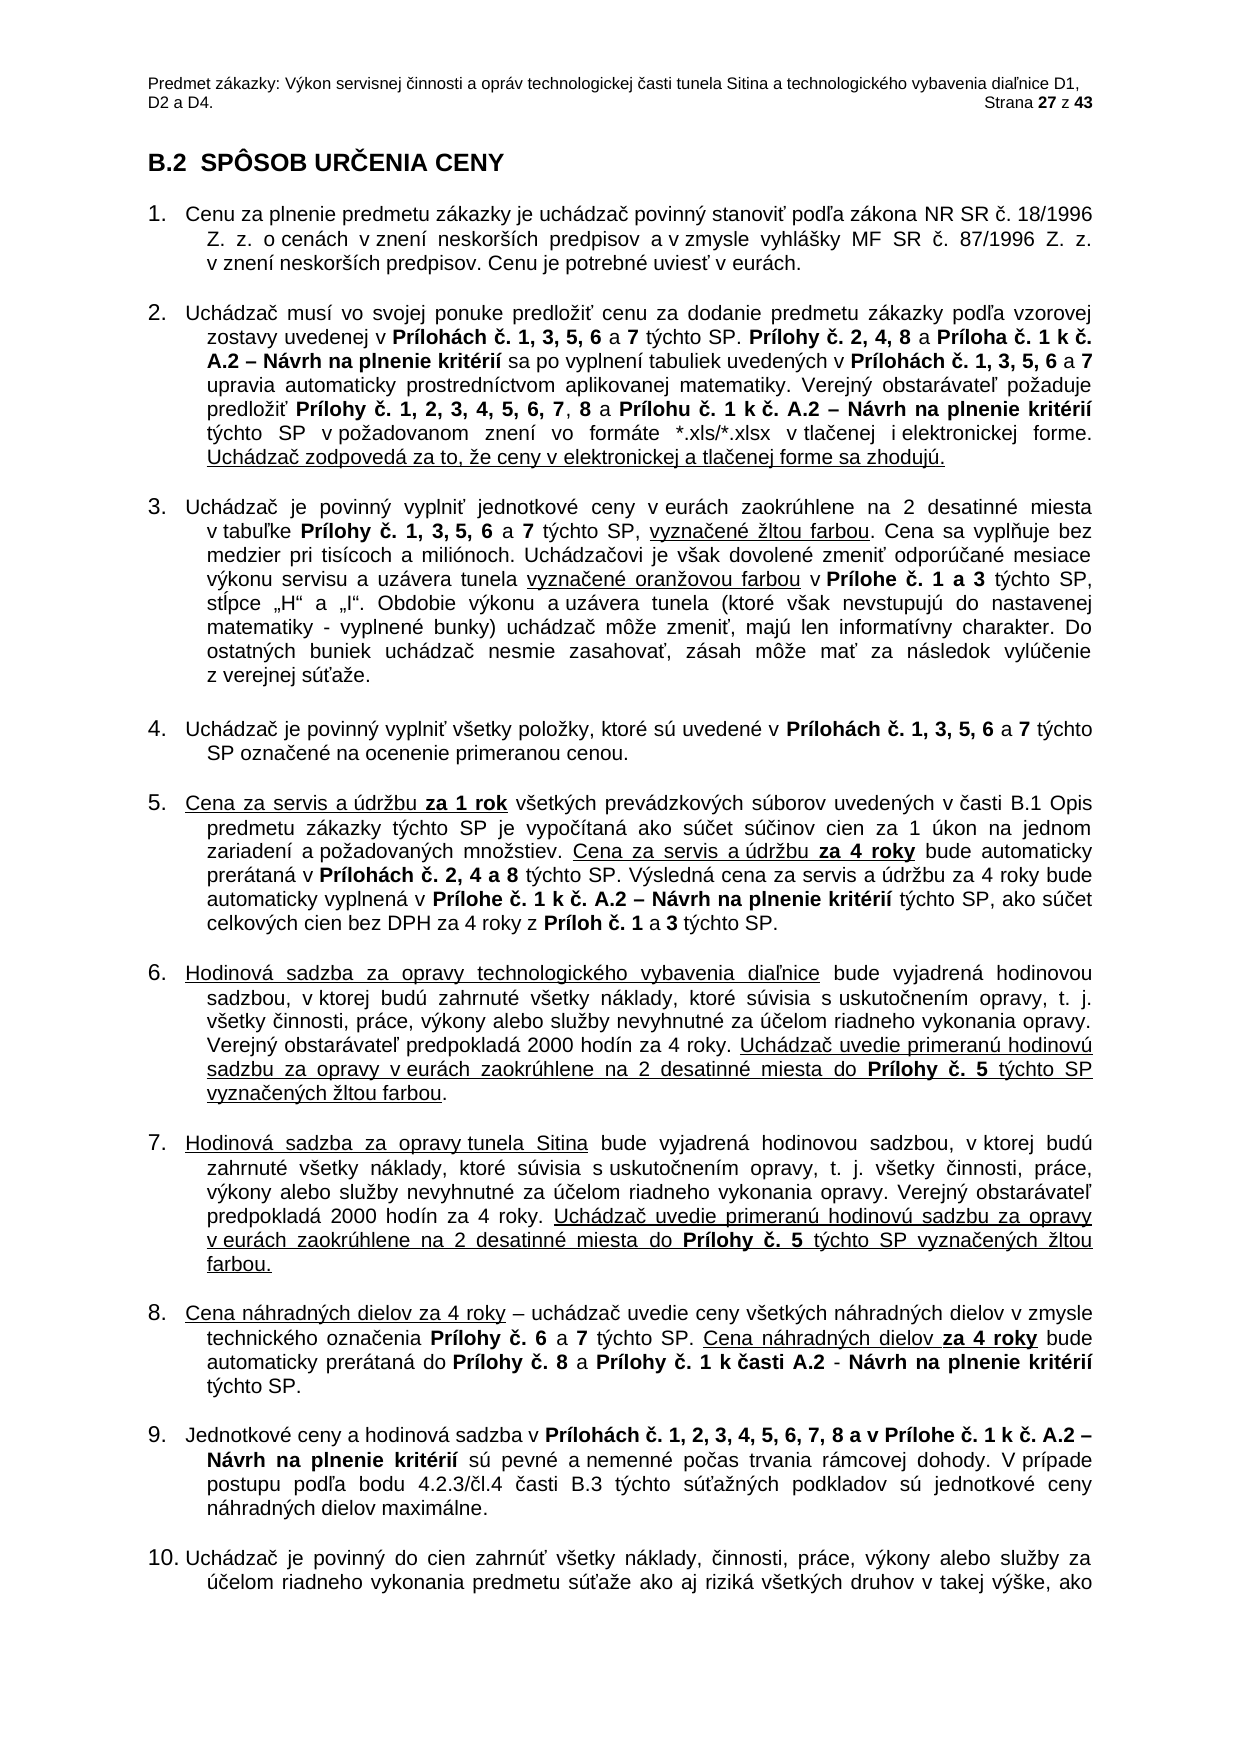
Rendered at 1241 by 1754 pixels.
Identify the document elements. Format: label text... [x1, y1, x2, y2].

list Cena za servis a údržbu za 1 rok všetkých prevádzkových súborov uvedených v časti B.1 Opis predmetu zákazky týchto SP je vypočítaná ako súčet súčinov cien za 1 úkon na jednom zariadení a požadovaných množstiev. Cena za servis a údržbu za 4 roky bude automaticky prerátaná v Prílohách č. 2, 4 a 8 týchto SP. Výsledná cena za servis a údržbu za 4 roky bude automaticky vyplnená v Prílohe č. 1 k č. A.2 – Návrh na plnenie kritérií týchto SP, ako súčet celkových cien bez DPH za 4 roky z Príloh č. 1 a 3 týchto SP. [148, 789, 1093, 935]
list Hodinová sadzba za opravy tunela Sitina bude vyjadrená hodinovou sadzbou, v ktorej budú zahrnuté všetky náklady, ktoré súvisia s uskutočnením opravy, t. j. všetky činnosti, práce, výkony alebo služby nevyhnutné za účelom riadneho vykonania opravy. Verejný obstarávateľ predpokladá 2000 hodín za 4 roky. Uchádzač uvedie primeranú hodinovú sadzbu za opravy v eurách zaokrúhlene na 2 desatinné miesta do Prílohy č. 5 týchto SP vyznačených žltou farbou. [148, 1129, 1093, 1275]
list Uchádzač je povinný vyplniť všetky položky, ktoré sú uvedené v Prílohách č. 1, 3, 5, 6 a 7 týchto SP označené na ocenenie primeranou cenou. [148, 715, 1093, 765]
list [148, 1544, 1093, 1594]
list Uchádzač musí vo svojej ponuke predložiť cenu za dodanie predmetu zákazky podľa vzorovej zostavy uvedenej v Prílohách č. 1, 3, 5, 6 a 7 týchto SP. Prílohy č. 2, 4, 8 a Príloha č. 1 k č. A.2 – Návrh na plnenie kritérií sa po vyplnení tabuliek uvedených v Prílohách č. 1, 3, 5, 6 a 7 upravia automaticky prostredníctvom aplikovanej matematiky. Verejný obstarávateľ požaduje predložiť Prílohy č. 1, 2, 3, 4, 5, 6, 7, 8 a Prílohu č. 1 k č. A.2 – Návrh na plnenie kritérií týchto SP v požadovanom znení vo formáte *.xls/*.xlsx v tlačenej i elektronickej forme. Uchádzač zodpovedá za to, že ceny v elektronickej a tlačenej forme sa zhodujú. [148, 298, 1093, 469]
subtitle B.2 SPÔSOB URČENIA CENY [148, 148, 1093, 176]
list Hodinová sadzba za opravy technologického vybavenia diaľnice bude vyjadrená hodinovou sadzbou, v ktorej budú zahrnuté všetky náklady, ktoré súvisia s uskutočnením opravy, t. j. všetky činnosti, práce, výkony alebo služby nevyhnutné za účelom riadneho vykonania opravy. Verejný obstarávateľ predpokladá 2000 hodín za 4 roky. Uchádzač uvedie primeranú hodinovú sadzbu za opravy v eurách zaokrúhlene na 2 desatinné miesta do Prílohy č. 5 týchto SP vyznačených žltou farbou. [148, 959, 1093, 1105]
list Uchádzač je povinný vyplniť jednotkové ceny v eurách zaokrúhlene na 2 desatinné miesta v tabuľke Prílohy č. 1, 3, 5, 6 a 7 týchto SP, vyznačené žltou farbou. Cena sa vyplňuje bez medzier pri tisícoch a miliónoch. Uchádzačovi je však dovolené zmeniť odporúčané mesiace výkonu servisu a uzávera tunela vyznačené oranžovou farbou v Prílohe č. 1 a 3 týchto SP, stĺpce „H“ a „I“. Obdobie výkonu a uzávera tunela (ktoré však nevstupujú do nastavenej matematiky - vyplnené bunky) uchádzač môže zmeniť, majú len informatívny charakter. Do ostatných buniek uchádzač nesmie zasahovať, zásah môže mať za následok vylúčenie z verejnej súťaže. [148, 493, 1093, 687]
list Jednotkové ceny a hodinová sadzba v Prílohách č. 1, 2, 3, 4, 5, 6, 7, 8 a v Prílohe č. 1 k č. A.2 – Návrh na plnenie kritérií sú pevné a nemenné počas trvania rámcovej dohody. V prípade postupu podľa bodu 4.2.3/čl.4 časti B.3 týchto súťažných podkladov sú jednotkové ceny náhradných dielov maximálne. [148, 1421, 1093, 1520]
list Cenu za plnenie predmetu zákazky je uchádzač povinný stanoviť podľa zákona NR SR č. 18/1996 Z. z. o cenách v znení neskorších predpisov a v zmysle vyhlášky MF SR č. 87/1996 Z. z. v znení neskorších predpisov. Cenu je potrebné uviesť v eurách. [148, 200, 1093, 274]
list Cena náhradných dielov za 4 roky – uchádzač uvedie ceny všetkých náhradných dielov v zmysle technického označenia Prílohy č. 6 a 7 týchto SP. Cena náhradných dielov za 4 roky bude automaticky prerátaná do Prílohy č. 8 a Prílohy č. 1 k časti A.2 - Návrh na plnenie kritérií týchto SP. [148, 1299, 1093, 1397]
